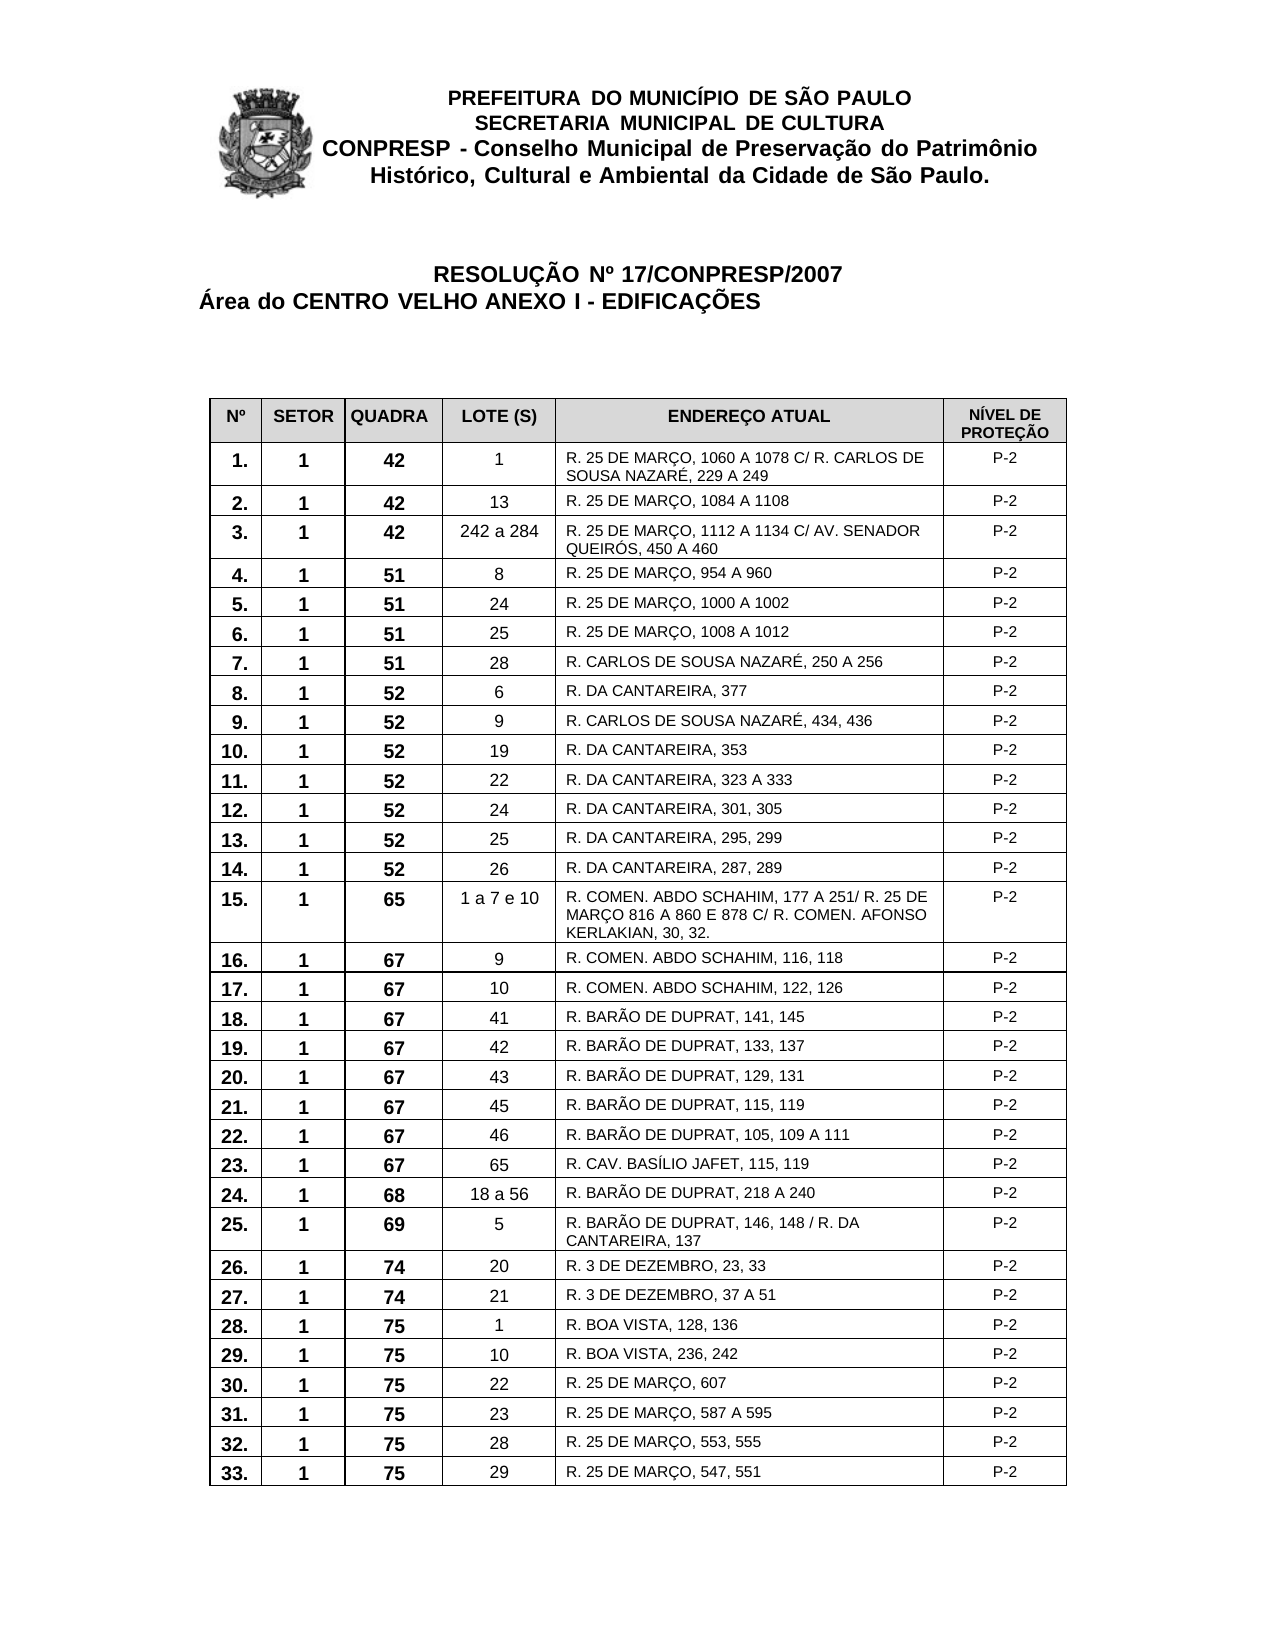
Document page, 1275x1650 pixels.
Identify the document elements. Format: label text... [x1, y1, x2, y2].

text RESOLUÇÃO Nº 17/CONPRESP/2007 [428, 261, 848, 287]
picture [209, 86, 321, 200]
text Área do CENTRO VELHO ANEXO I - EDIFICAÇÕES [179, 288, 780, 314]
